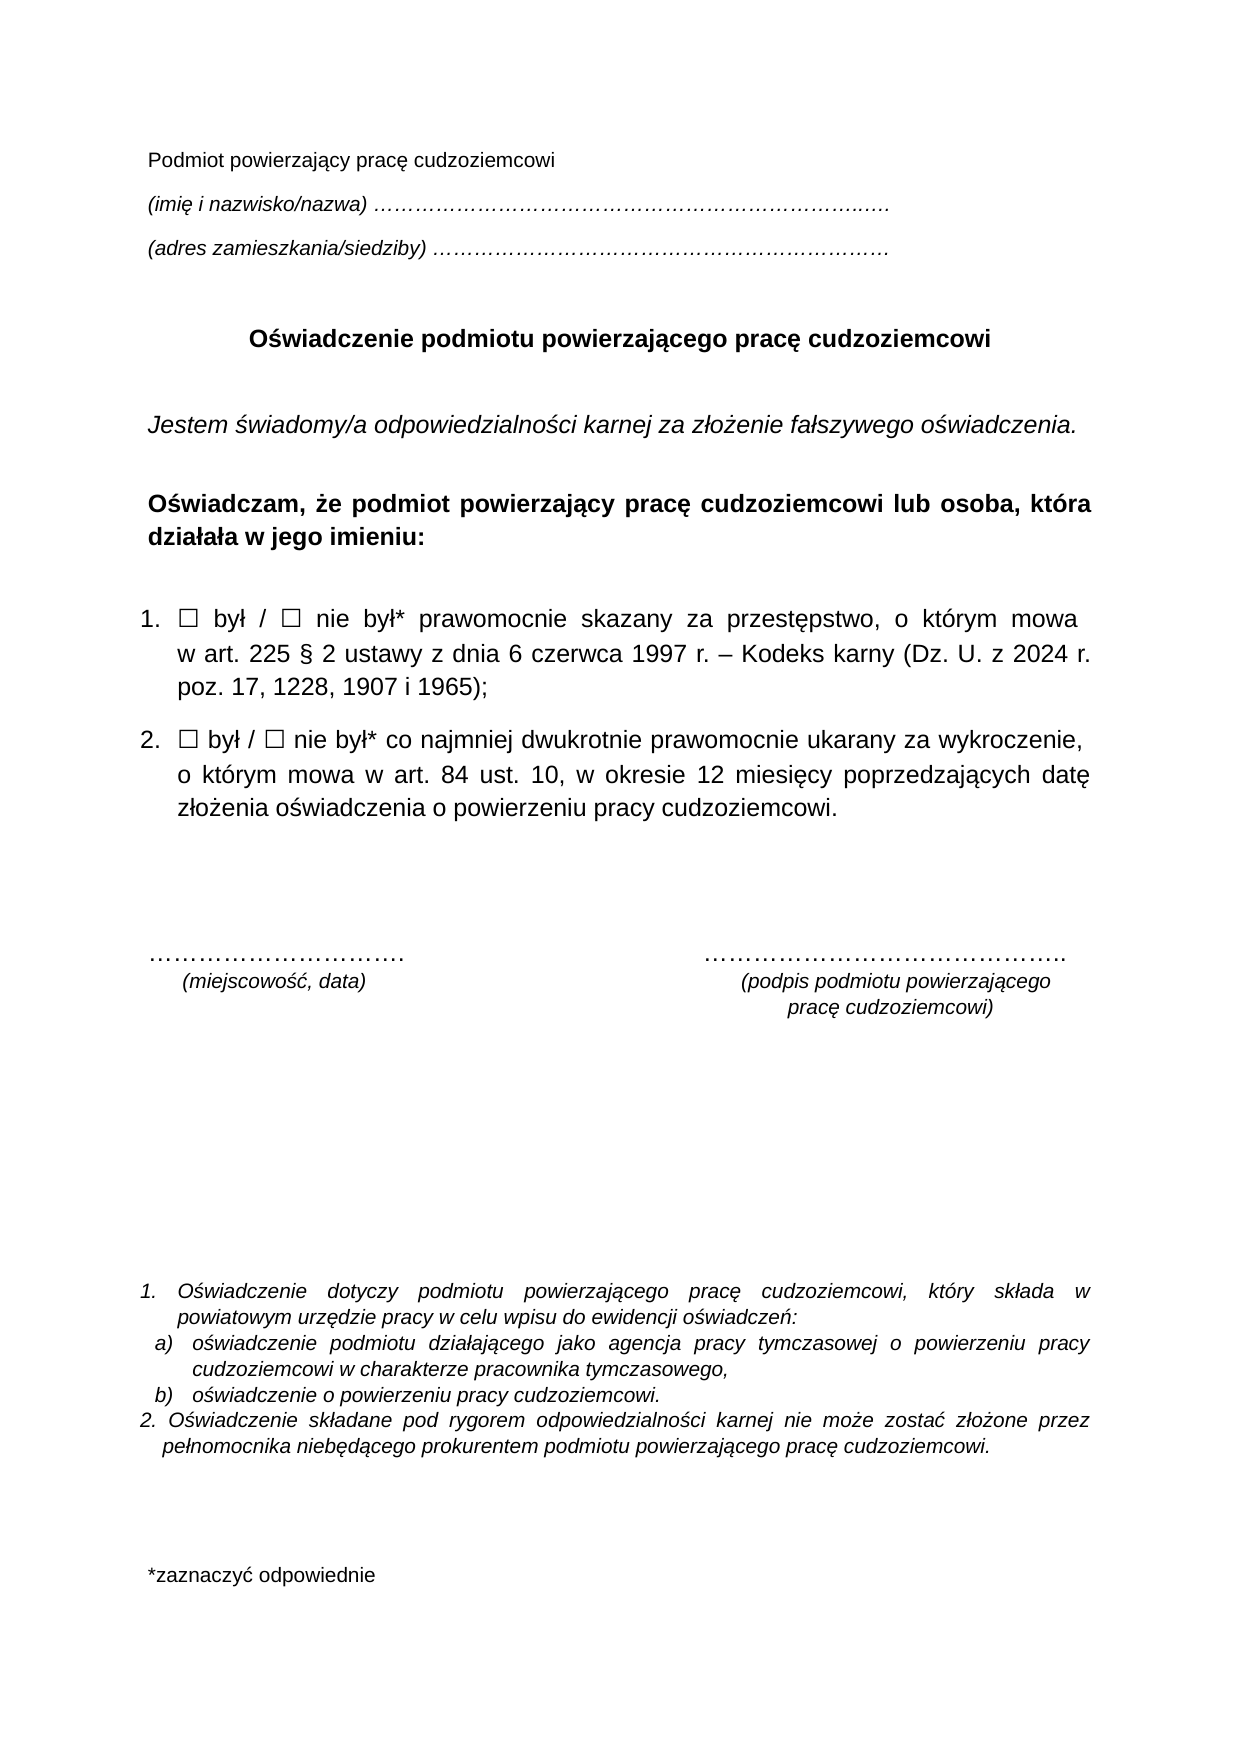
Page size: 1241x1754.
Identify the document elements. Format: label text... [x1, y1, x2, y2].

list był / nie był* prawomocnie skazany za przestępstwo, o którym mowa w art. 225 § 2 ustawy z dnia 6 czerwca 1997 r. – Kodeks karny (Dz. U. z 2024 r. poz. 17, 1228, 1907 i 1965); [140, 601, 1093, 701]
text 2. Oświadczenie składane pod rygorem odpowiedzialności karnej nie może zostać złożone przez pełnomocnika niebędącego prokurentem podmiotu powierzającego pracę cudzoziemcowi. [140, 1408, 1093, 1458]
text (miejscowość, data) (podpis podmiotu powierzającego [148, 969, 1093, 993]
text Jestem świadomy/a odpowiedzialności karnej za złożenie fałszywego oświadczenia. [148, 410, 1093, 439]
text Oświadczenie podmiotu powierzającego pracę cudzoziemcowi [148, 324, 1093, 353]
list był / nie był* co najmniej dwukrotnie prawomocnie ukarany za wykroczenie, o którym mowa w art. 84 ust. 10, w okresie 12 miesięcy poprzedzających datę złożenia oświadczenia o powierzeniu pracy cudzoziemcowi. [140, 722, 1093, 822]
text (adres zamieszkania/siedziby) ………………………………………………………… [148, 236, 1093, 260]
list oświadczenie o powierzeniu pracy cudzoziemcowi. [154, 1382, 1093, 1406]
text Podmiot powierzający pracę cudzoziemcowi [148, 148, 1093, 172]
text Oświadczam, że podmiot powierzający pracę cudzoziemcowi lub osoba, która działała w jego imieniu: [148, 489, 1093, 551]
text …………………………. …………………………………….. [148, 938, 1093, 967]
text pracę cudzoziemcowi) [148, 995, 1093, 1019]
list oświadczenie podmiotu działającego jako agencja pracy tymczasowej o powierzeniu pracy cudzoziemcowi w charakterze pracownika tymczasowego, [154, 1331, 1093, 1381]
text (imię i nazwisko/nazwa) ……………………………………………………………..…. [148, 192, 1093, 216]
text *zaznaczyć odpowiednie [148, 1563, 1093, 1587]
list Oświadczenie dotyczy podmiotu powierzającego pracę cudzoziemcowi, który składa w powiatowym urzędzie pracy w celu wpisu do ewidencji oświadczeń: [140, 1279, 1093, 1329]
